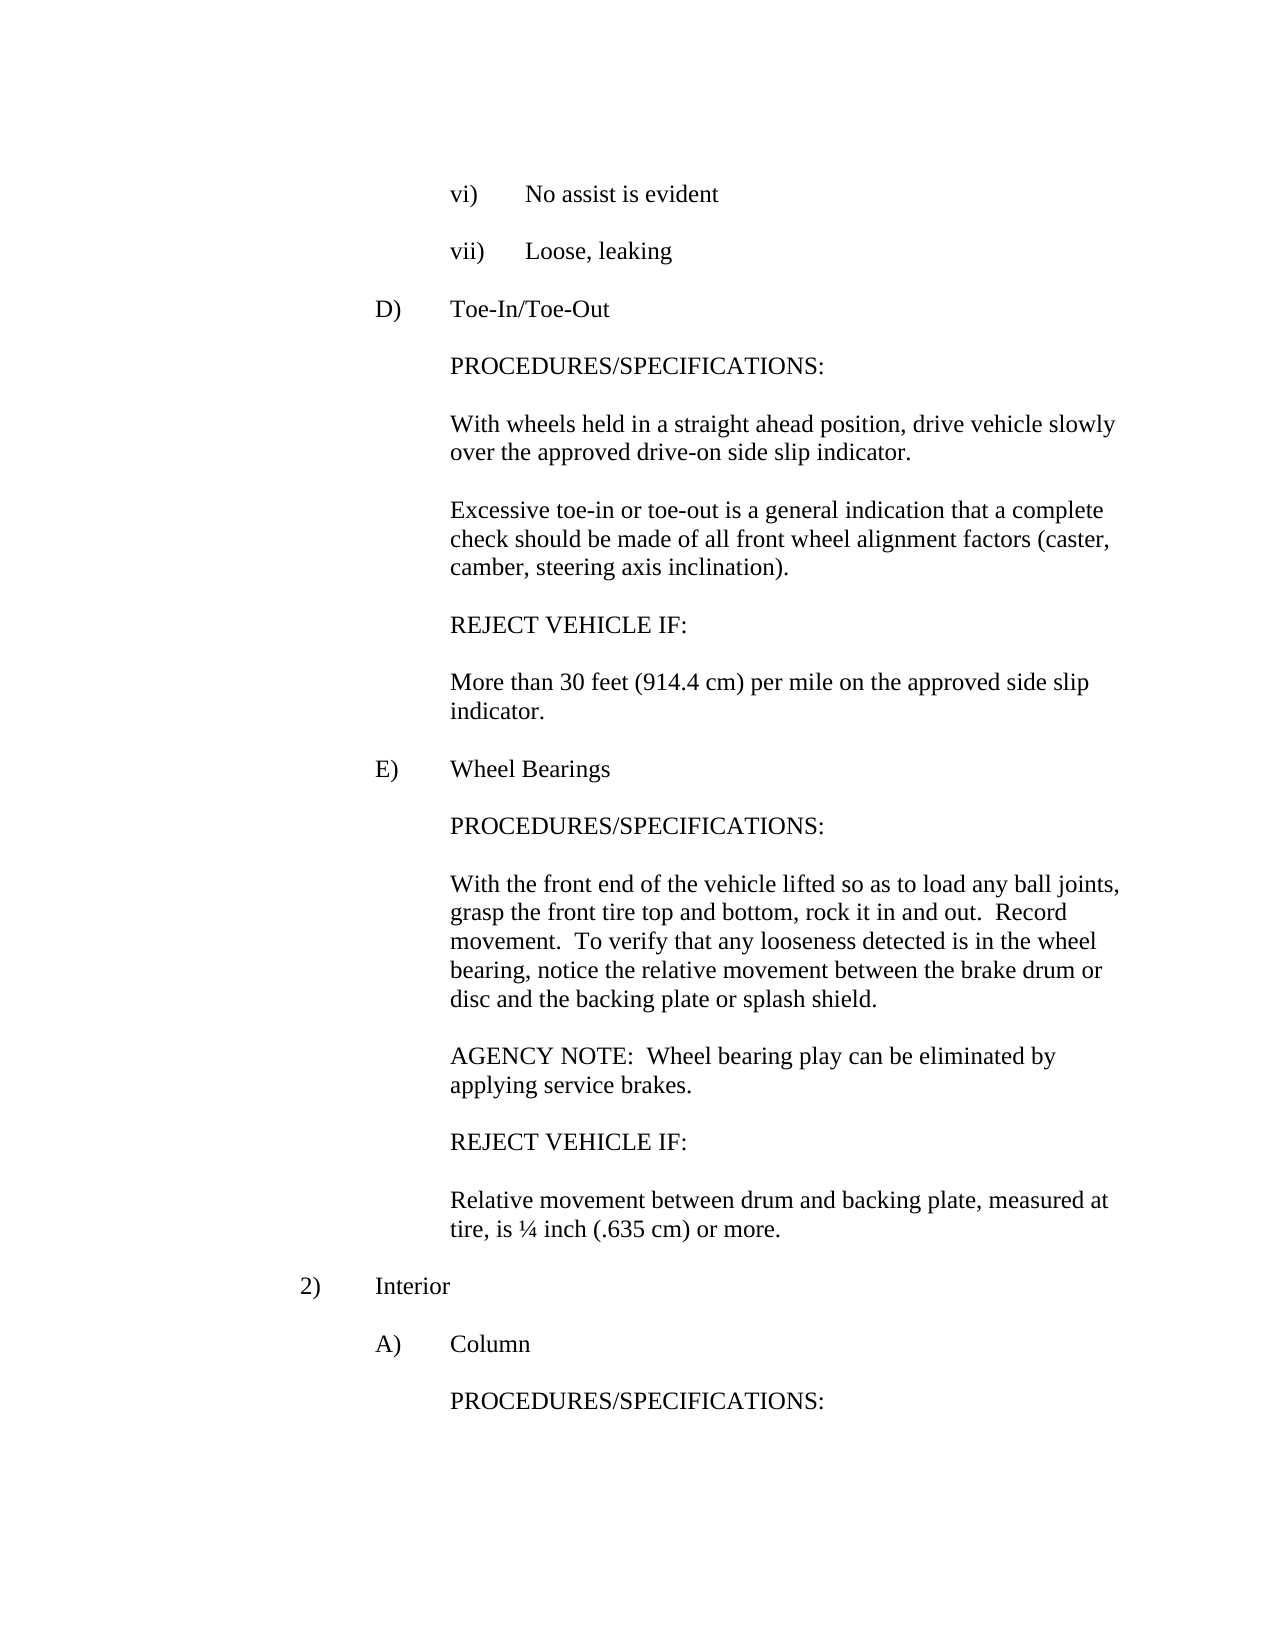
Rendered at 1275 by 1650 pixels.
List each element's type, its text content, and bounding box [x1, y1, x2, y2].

text vii) Loose, leaking [450, 236, 1125, 265]
text Excessive toe-in or toe-out is a general indication that a complete check should be made of all front wheel alignment factors (caster, camber, steering axis inclination). [450, 495, 1125, 581]
text 2) Interior [225, 1271, 1125, 1300]
text REJECT VEHICLE IF: [375, 610, 1125, 639]
text With the front end of the vehicle lifted so as to load any ball joints, grasp the front tire top and bottom, rock it in and out. Record movement. To verify that any looseness detected is in the wheel bearing, notice the relative movement between the brake drum or disc and the backing plate or splash shield. [450, 869, 1125, 1012]
text A) Column [300, 1329, 1125, 1357]
text PROCEDURES/SPECIFICATIONS: [450, 811, 1125, 840]
text PROCEDURES/SPECIFICATIONS: [450, 351, 1125, 380]
text AGENCY NOTE: Wheel bearing play can be eliminated by applying service brakes. [450, 1041, 1125, 1099]
text Relative movement between drum and backing plate, measured at tire, is ¼ inch (.635 cm) or more. [450, 1185, 1125, 1242]
text More than 30 feet (914.4 cm) per mile on the approved side slip indicator. [450, 667, 1125, 725]
text vi) No assist is evident [450, 179, 1125, 207]
text REJECT VEHICLE IF: [450, 1127, 1125, 1156]
text With wheels held in a straight ahead position, drive vehicle slowly over the approved drive-on side slip indicator. [450, 409, 1125, 466]
text PROCEDURES/SPECIFICATIONS: [450, 1386, 1125, 1415]
text D) Toe-In/Toe-Out [300, 294, 1125, 322]
text E) Wheel Bearings [300, 754, 1125, 782]
